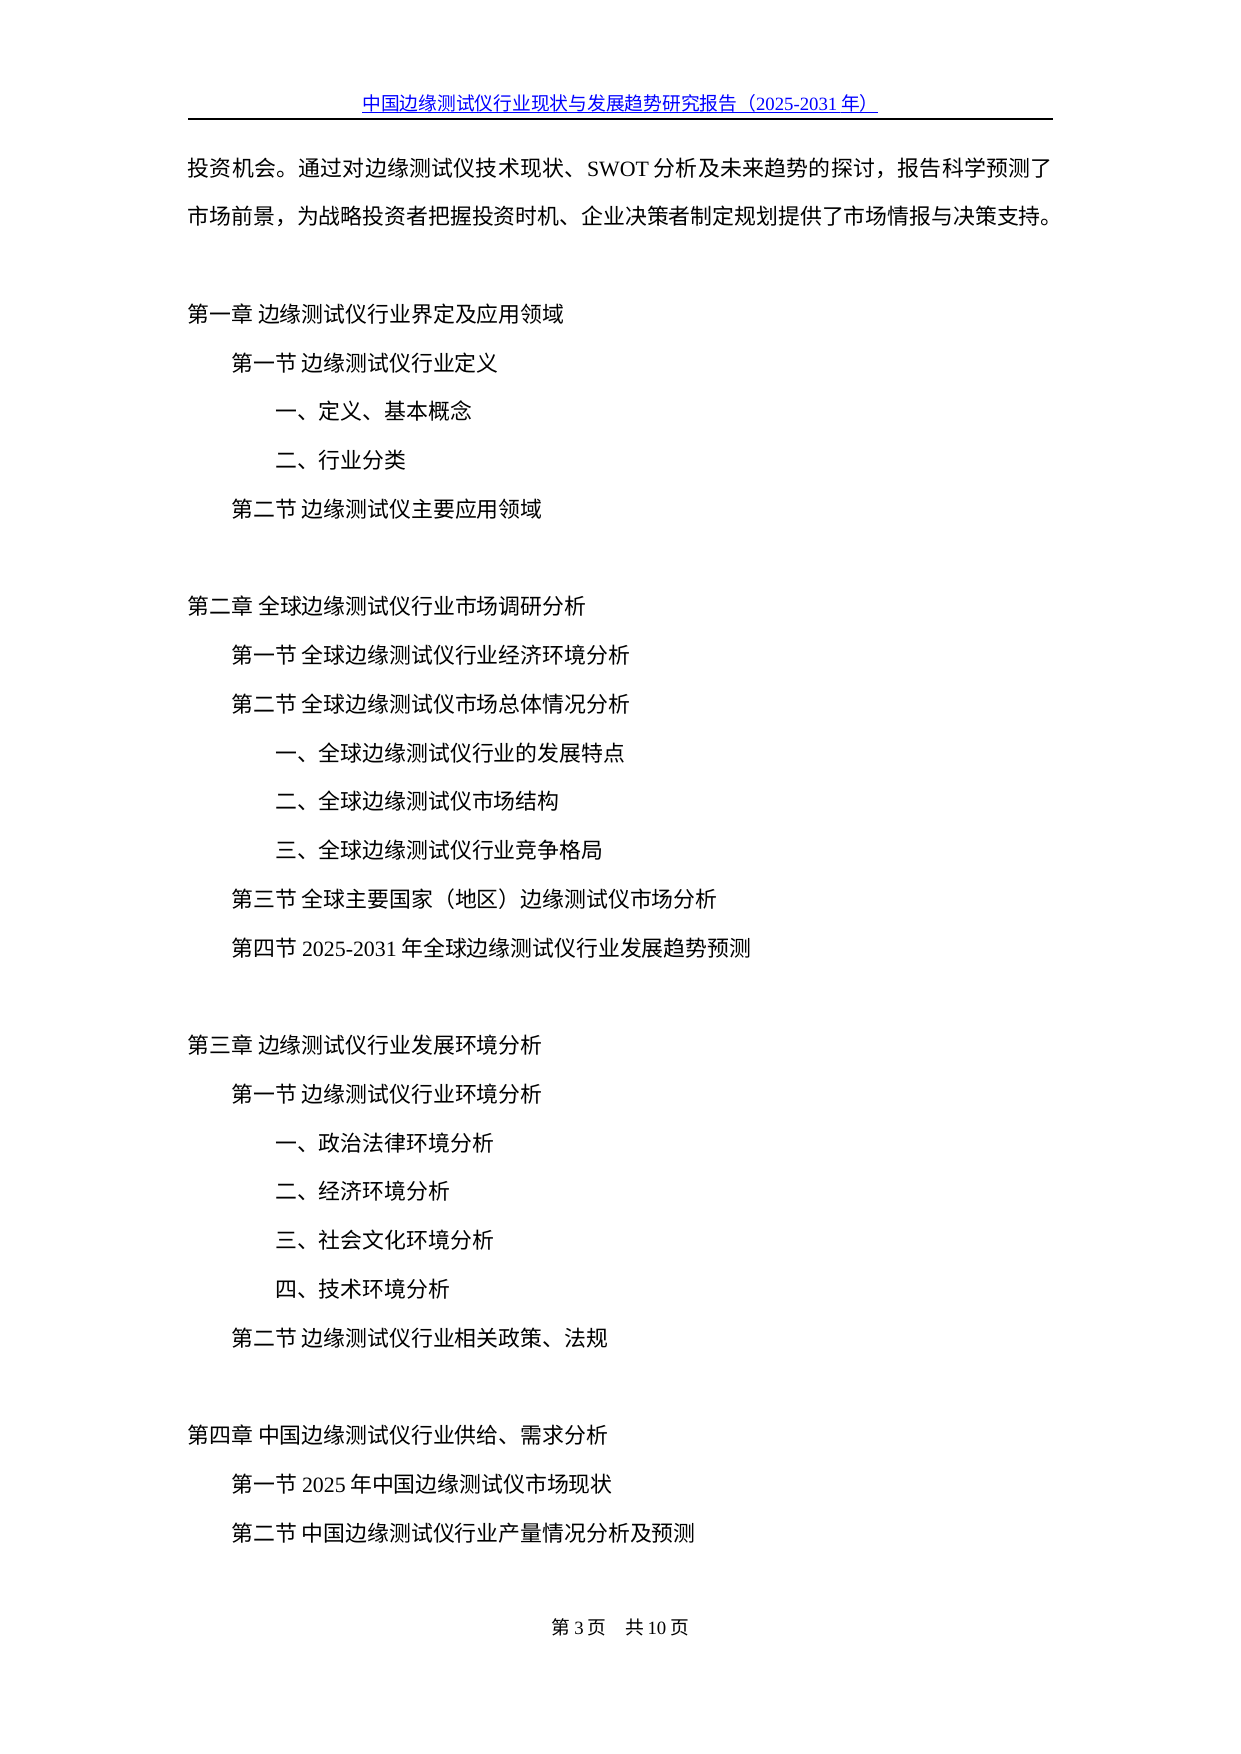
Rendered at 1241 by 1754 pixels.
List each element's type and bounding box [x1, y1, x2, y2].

text [187, 150, 1053, 1548]
